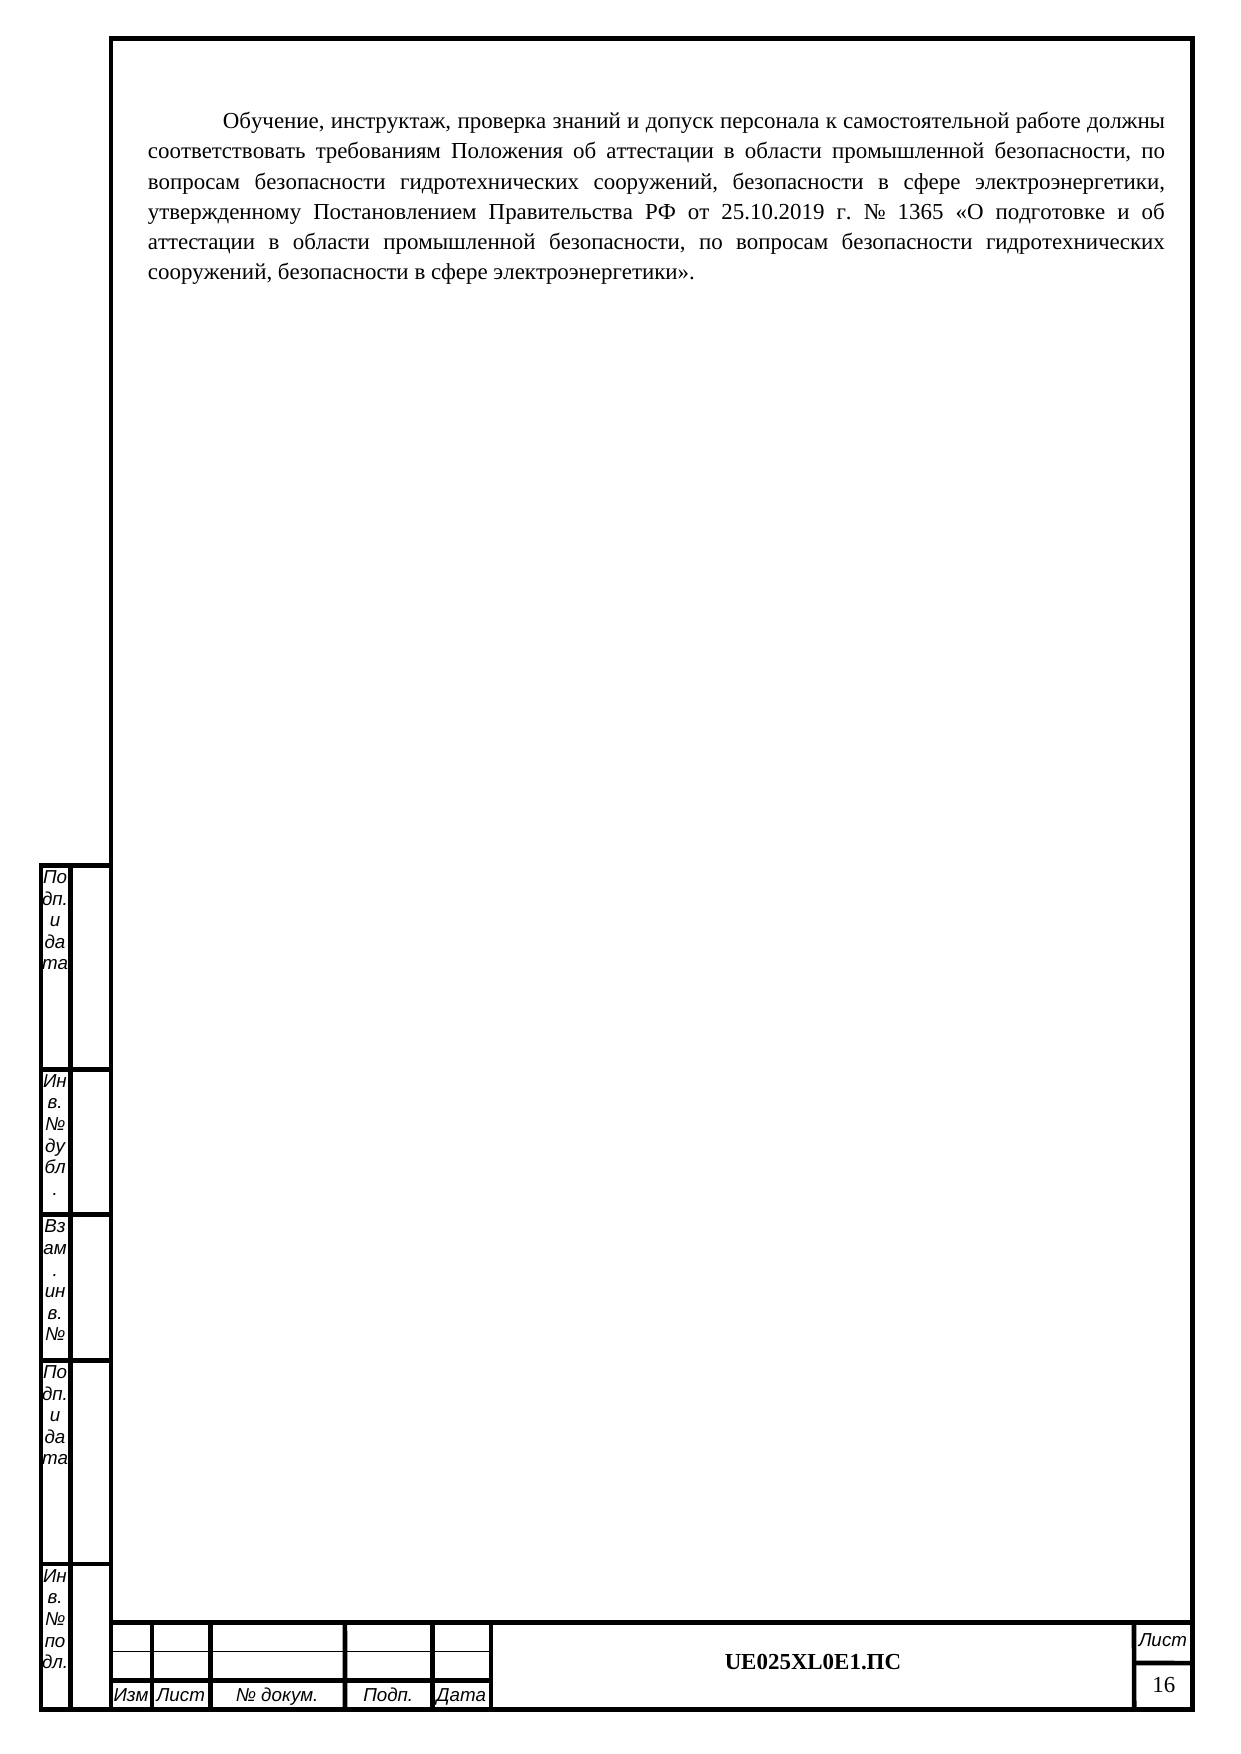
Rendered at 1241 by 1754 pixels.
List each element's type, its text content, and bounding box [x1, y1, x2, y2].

text Обучение, инструктаж, проверка знаний и допуск персонала к самостоятельной работе должны соответствовать требованиям Положения об аттестации в области промышленной безопасности, по вопросам безопасности гидротехнических сооружений, безопасности в сфере электроэнергетики, утвержденному Постановлением Правительства РФ от 25.10.2019 г. № 1365 «О подготовке и об аттестации в области промышленной безопасности, по вопросам безопасности гидротехнических сооружений, безопасности в сфере электроэнергетики». [148, 107, 1167, 285]
